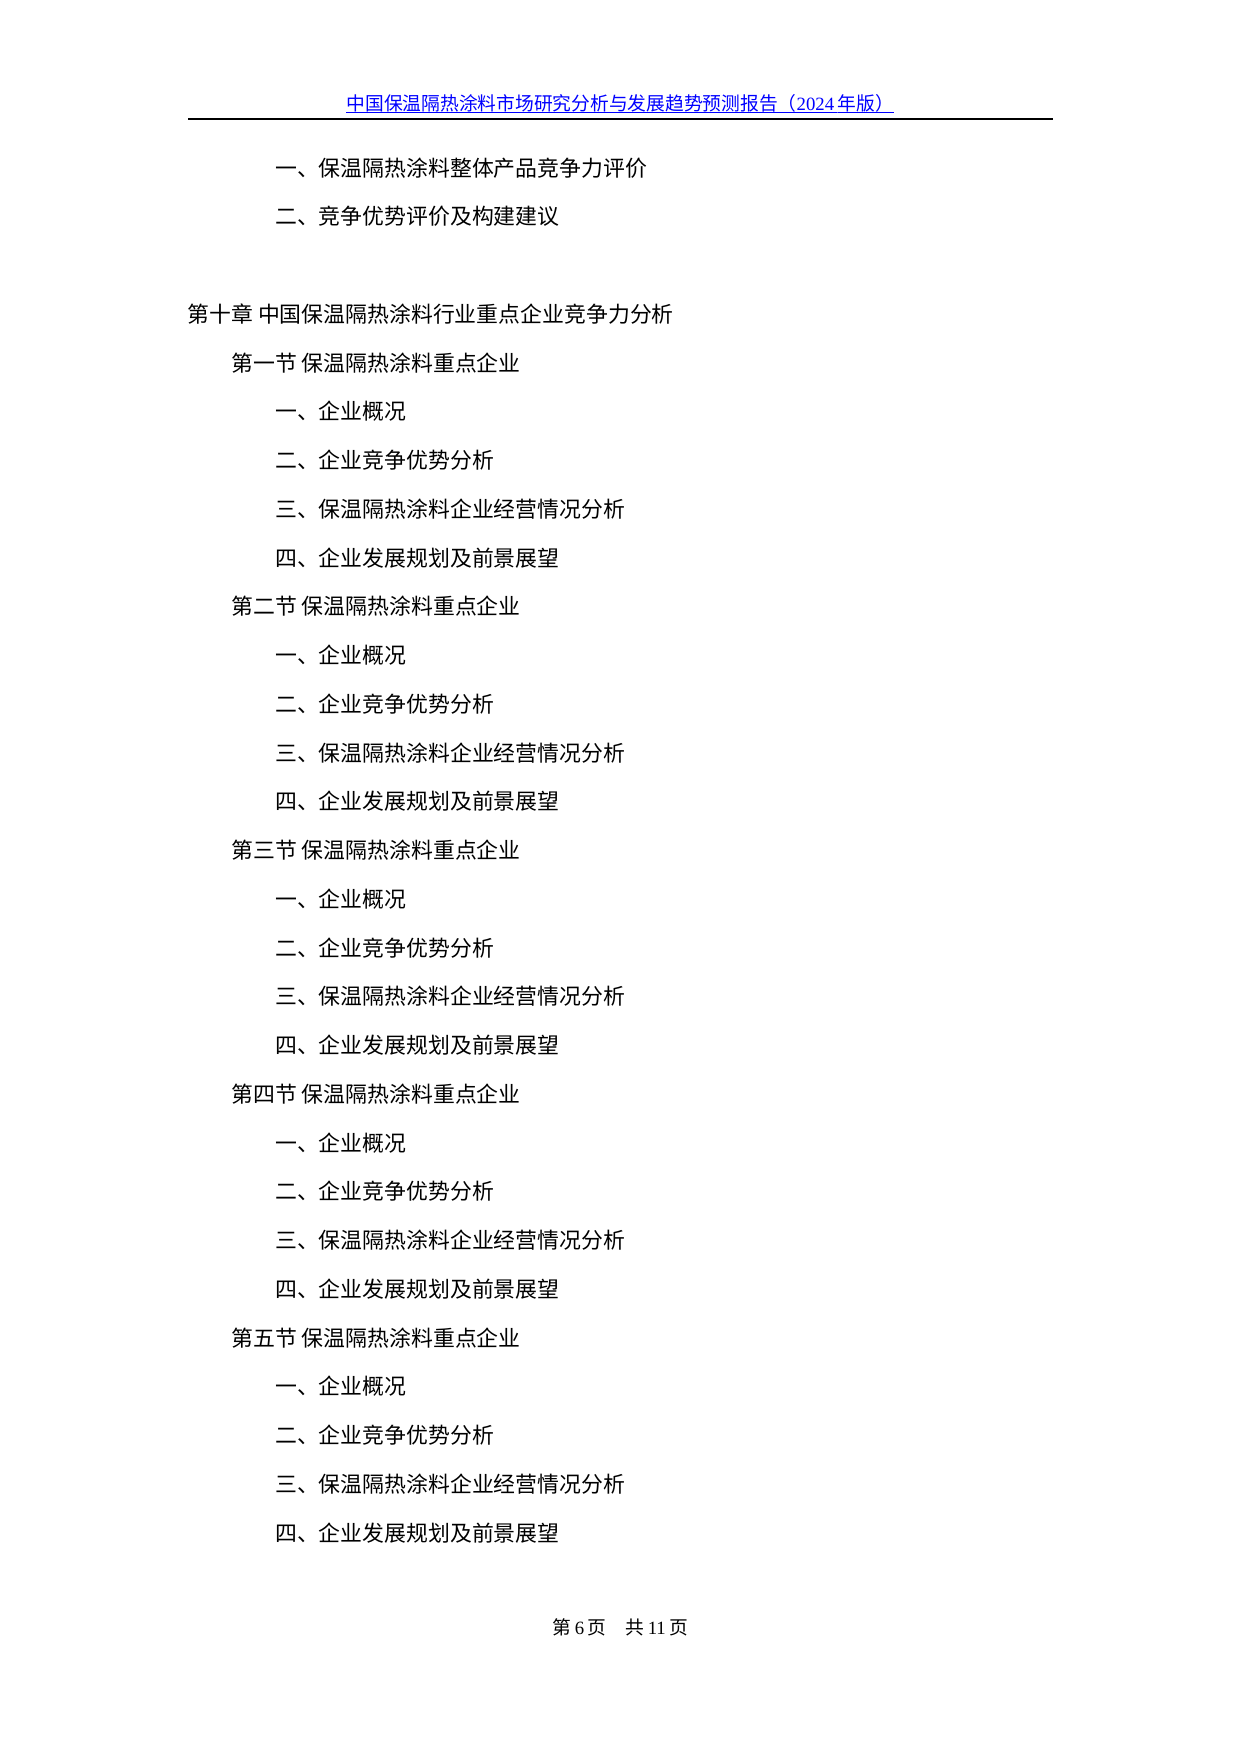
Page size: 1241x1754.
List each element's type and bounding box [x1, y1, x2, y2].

text [187, 150, 1053, 1548]
